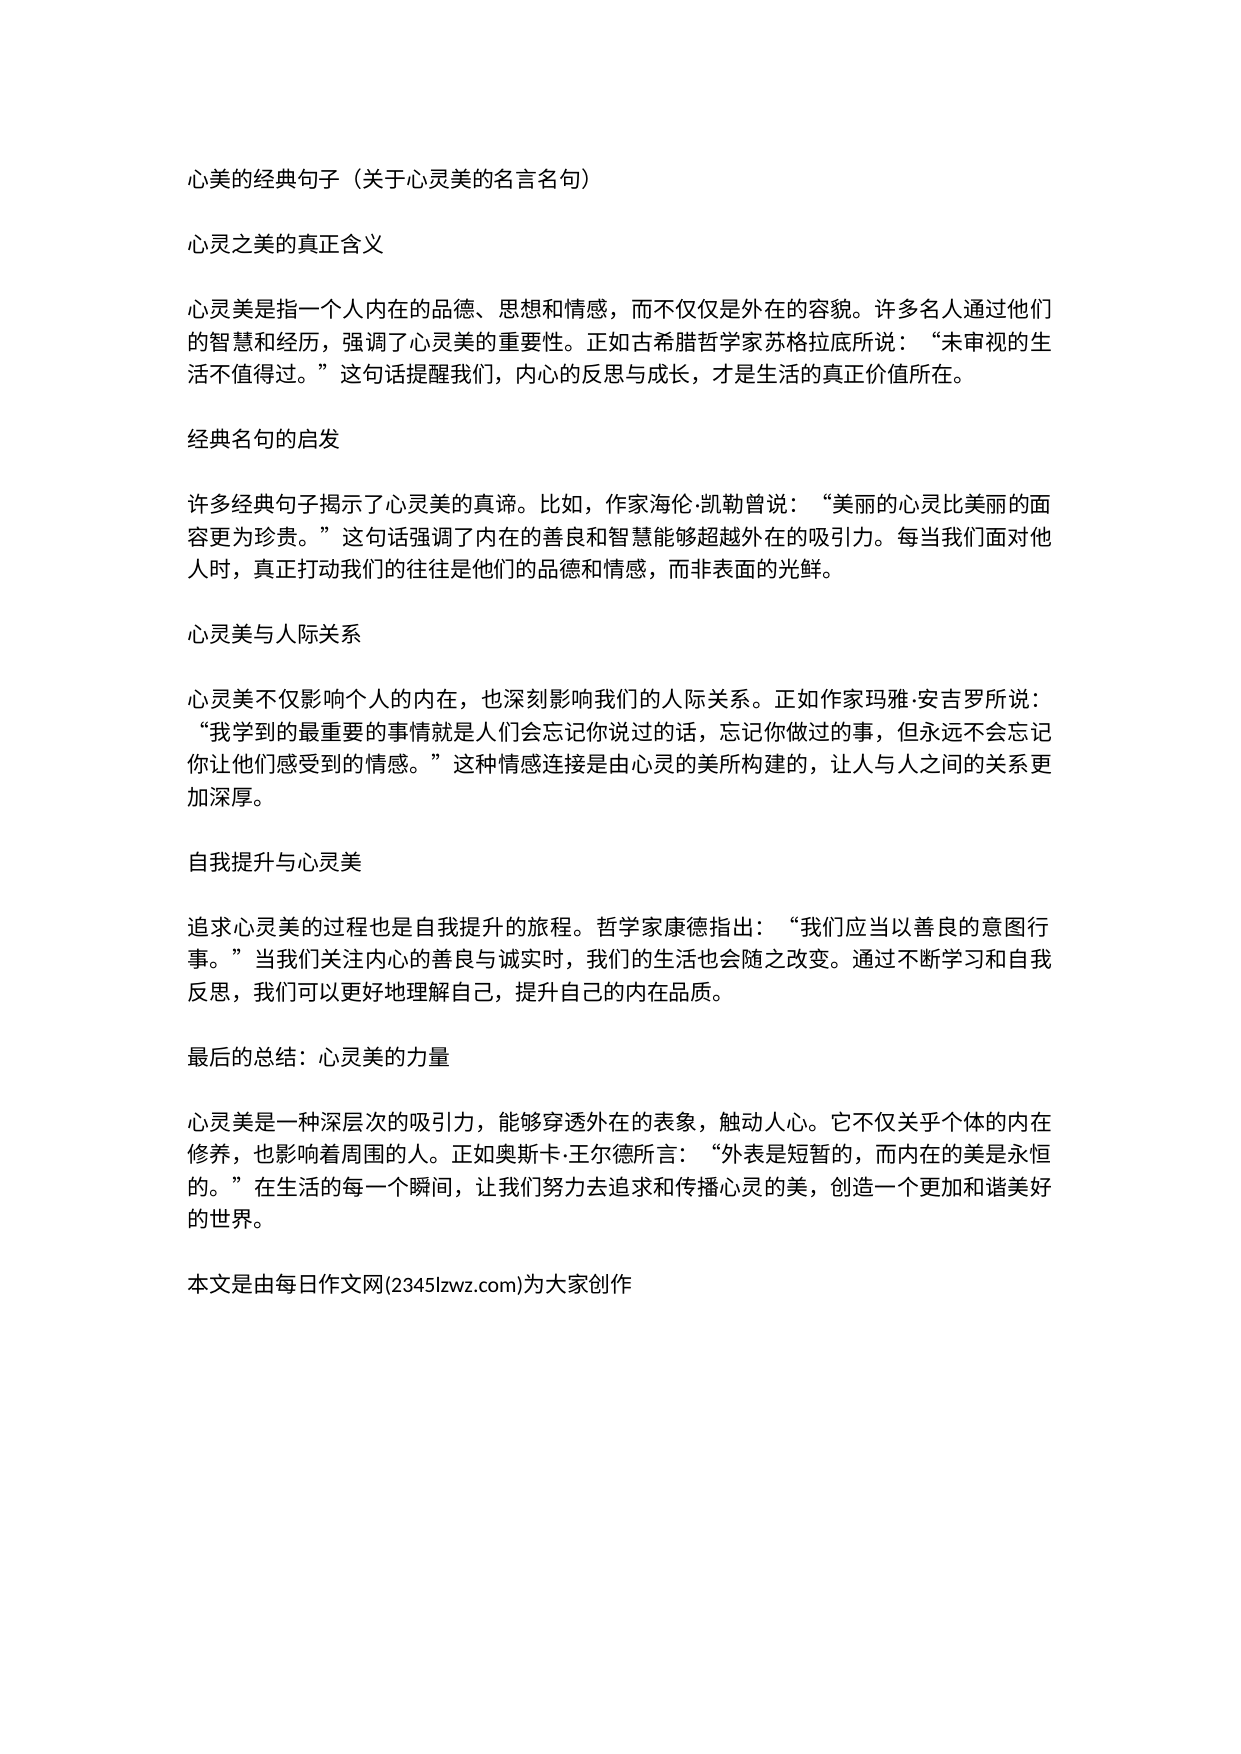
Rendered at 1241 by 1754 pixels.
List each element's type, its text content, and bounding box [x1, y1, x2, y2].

text 心灵美是一种深层次的吸引力，能够穿透外在的表象，触动人心。它不仅关乎个体的内在修养，也影响着周围的人。正如奥斯卡·王尔德所言：“外表是短暂的，而内在的美是永恒的。”在生活的每一个瞬间，让我们努力去追求和传播心灵的美，创造一个更加和谐美好的世界。 [187, 1104, 1053, 1234]
text 本文是由每日作文网(2345lzwz.com)为大家创作 [187, 1267, 1053, 1299]
text 心美的经典句子（关于心灵美的名言名句） [187, 162, 1053, 194]
text 自我提升与心灵美 [187, 844, 1053, 877]
text 许多经典句子揭示了心灵美的真谛。比如，作家海伦·凯勒曾说：“美丽的心灵比美丽的面容更为珍贵。”这句话强调了内在的善良和智慧能够超越外在的吸引力。每当我们面对他人时，真正打动我们的往往是他们的品德和情感，而非表面的光鲜。 [187, 487, 1053, 584]
text 心灵美是指一个人内在的品德、思想和情感，而不仅仅是外在的容貌。许多名人通过他们的智慧和经历，强调了心灵美的重要性。正如古希腊哲学家苏格拉底所说：“未审视的生活不值得过。”这句话提醒我们，内心的反思与成长，才是生活的真正价值所在。 [187, 292, 1053, 389]
text 经典名句的启发 [187, 422, 1053, 454]
text 追求心灵美的过程也是自我提升的旅程。哲学家康德指出：“我们应当以善良的意图行事。”当我们关注内心的善良与诚实时，我们的生活也会随之改变。通过不断学习和自我反思，我们可以更好地理解自己，提升自己的内在品质。 [187, 909, 1053, 1007]
text 心灵美与人际关系 [187, 617, 1053, 649]
text 心灵美不仅影响个人的内在，也深刻影响我们的人际关系。正如作家玛雅·安吉罗所说：“我学到的最重要的事情就是人们会忘记你说过的话，忘记你做过的事，但永远不会忘记你让他们感受到的情感。”这种情感连接是由心灵的美所构建的，让人与人之间的关系更加深厚。 [187, 682, 1053, 812]
text 最后的总结：心灵美的力量 [187, 1039, 1053, 1072]
text 心灵之美的真正含义 [187, 227, 1053, 259]
